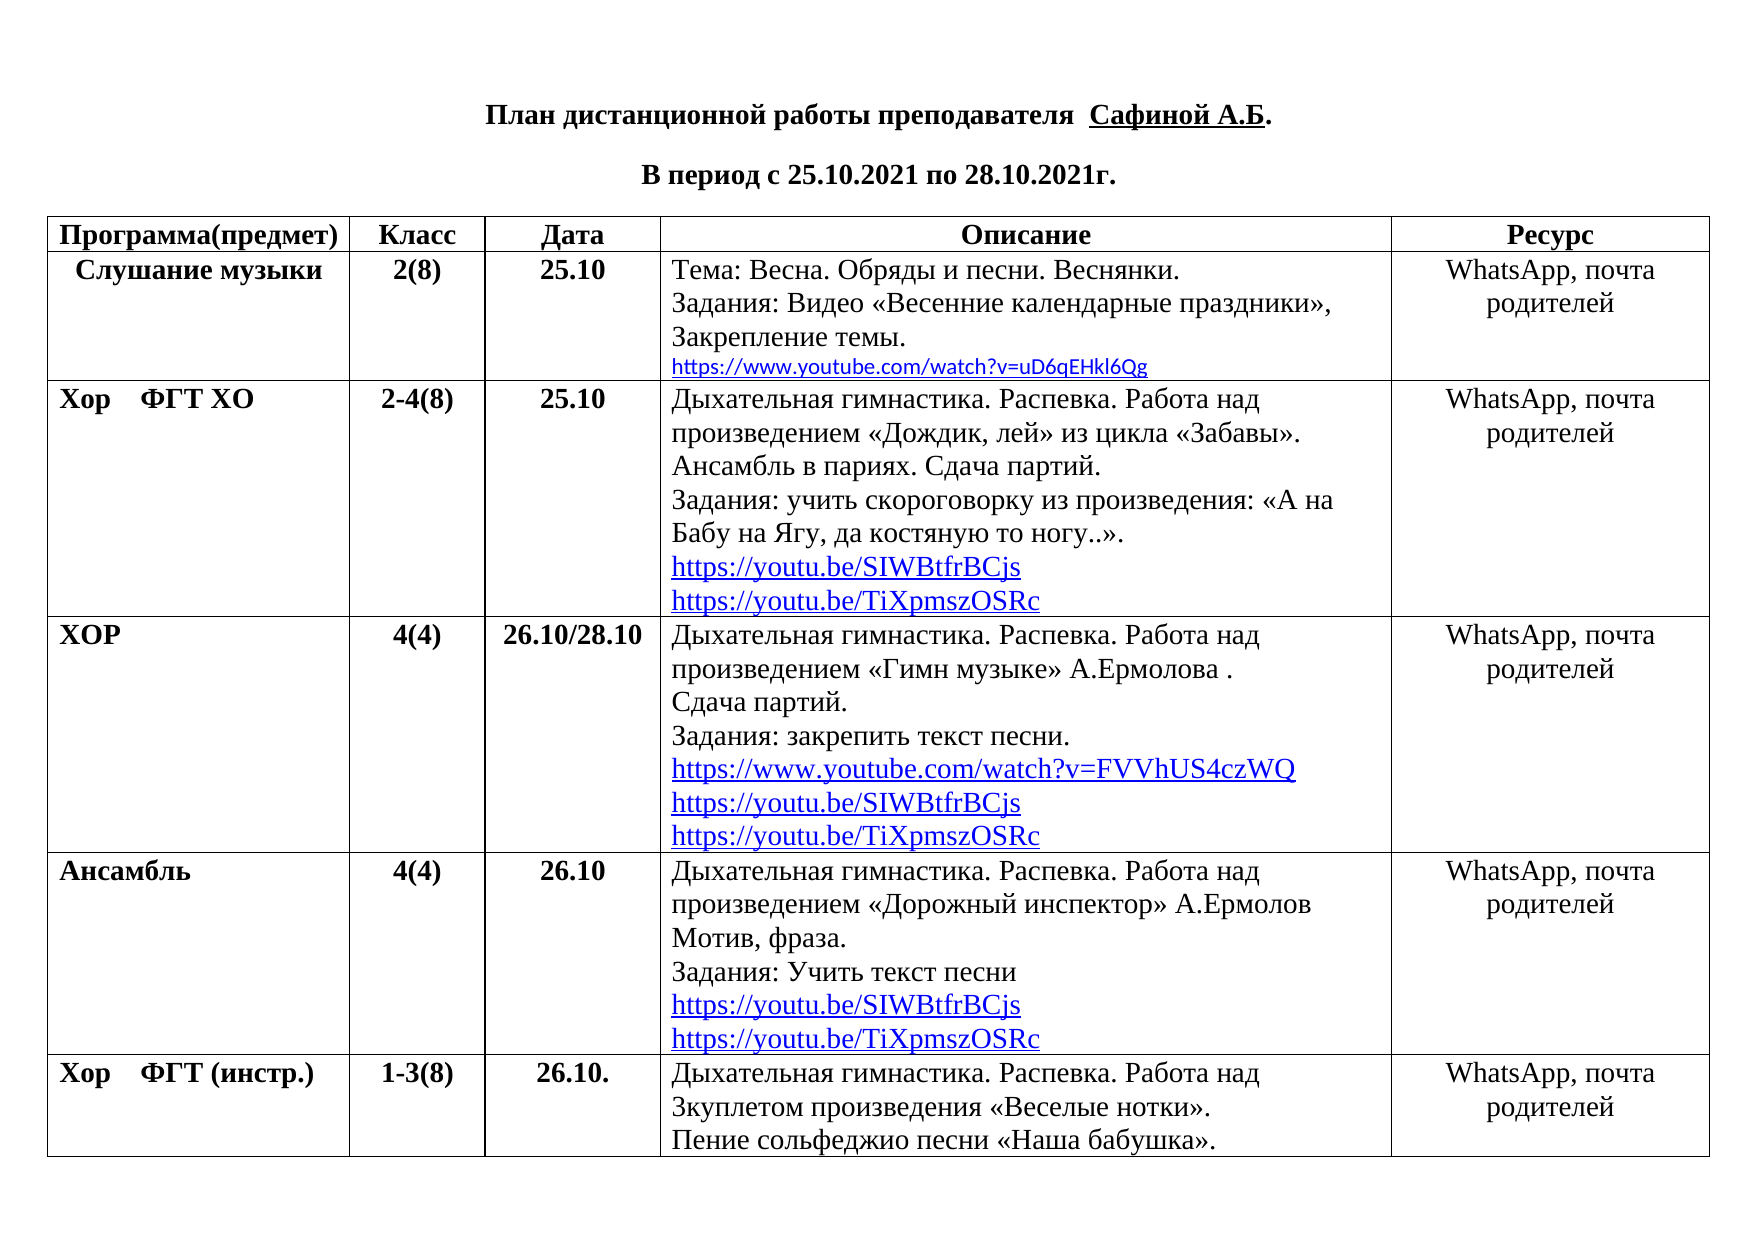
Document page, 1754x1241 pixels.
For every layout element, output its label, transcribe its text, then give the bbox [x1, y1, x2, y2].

text В период с 25.10.2021 по 28.10.2021г. [59, 157, 1698, 190]
text План дистанционной работы преподавателя Сафиной А.Б. [59, 97, 1698, 131]
table_cell 1-3(8) [350, 1055, 484, 1156]
table_cell Дыхательная гимнастика. Распевка. Работа над произведением «Гимн музыке» А.Ермолова . Сдача партий. Задания: закрепить текст песни. https://www.youtube.com/watch?v=FVVhUS4czWQ https://youtu.be/SIWBtfrBCjs https://youtu.be/TiXpmszOSRc [661, 617, 1391, 852]
table_cell WhatsApp, почта родителей [1392, 617, 1709, 852]
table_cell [1392, 1055, 1709, 1156]
table_cell 26.10 [486, 853, 660, 1054]
table_header Класс [350, 217, 484, 251]
table_header Описание [661, 217, 1391, 251]
table_cell WhatsApp, почта родителей [1392, 252, 1709, 380]
table_cell Ансамбль [48, 853, 349, 1054]
table_cell 25.10 [486, 252, 660, 380]
table_cell Дыхательная гимнастика. Распевка. Работа над произведением «Дорожный инспектор» А.Ермолов Мотив, фраза. Задания: Учить текст песни https://youtu.be/SIWBtfrBCjs https://youtu.be/TiXpmszOSRc [661, 853, 1391, 1054]
table_header Ресурс [1392, 217, 1709, 251]
table_cell Хор ФГТ ХО [48, 381, 349, 616]
table_cell 4(4) [350, 617, 484, 852]
table_cell Хор ФГТ (инстр.) [48, 1055, 349, 1156]
table_header Программа(предмет) [48, 217, 349, 251]
table_cell ХОР [48, 617, 349, 852]
table_cell 2(8) [350, 252, 484, 380]
table_cell Слушание музыки [48, 252, 349, 380]
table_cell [661, 1055, 1391, 1156]
table_cell 2-4(8) [350, 381, 484, 616]
table_cell WhatsApp, почта родителей [1392, 853, 1709, 1054]
table_cell Дыхательная гимнастика. Распевка. Работа над произведением «Дождик, лей» из цикла «Забавы». Ансамбль в париях. Сдача партий. Задания: учить скороговорку из произведения: «А на Бабу на Ягу, да костяную то ногу..». https://youtu.be/SIWBtfrBCjs https://youtu.be/TiXpmszOSRc [661, 381, 1391, 616]
table_cell Тема: Весна. Обряды и песни. Веснянки. Задания: Видео «Весенние календарные праздники», Закрепление темы. https://www.youtube.com/watch?v=uD6qEHkl6Qg [661, 252, 1391, 380]
table_cell WhatsApp, почта родителей [1392, 381, 1709, 616]
table_cell 25.10 [486, 381, 660, 616]
table_header Дата [486, 217, 660, 251]
table_cell 4(4) [350, 853, 484, 1054]
table_cell 26.10. [486, 1055, 660, 1156]
table_cell 26.10/28.10 [486, 617, 660, 852]
